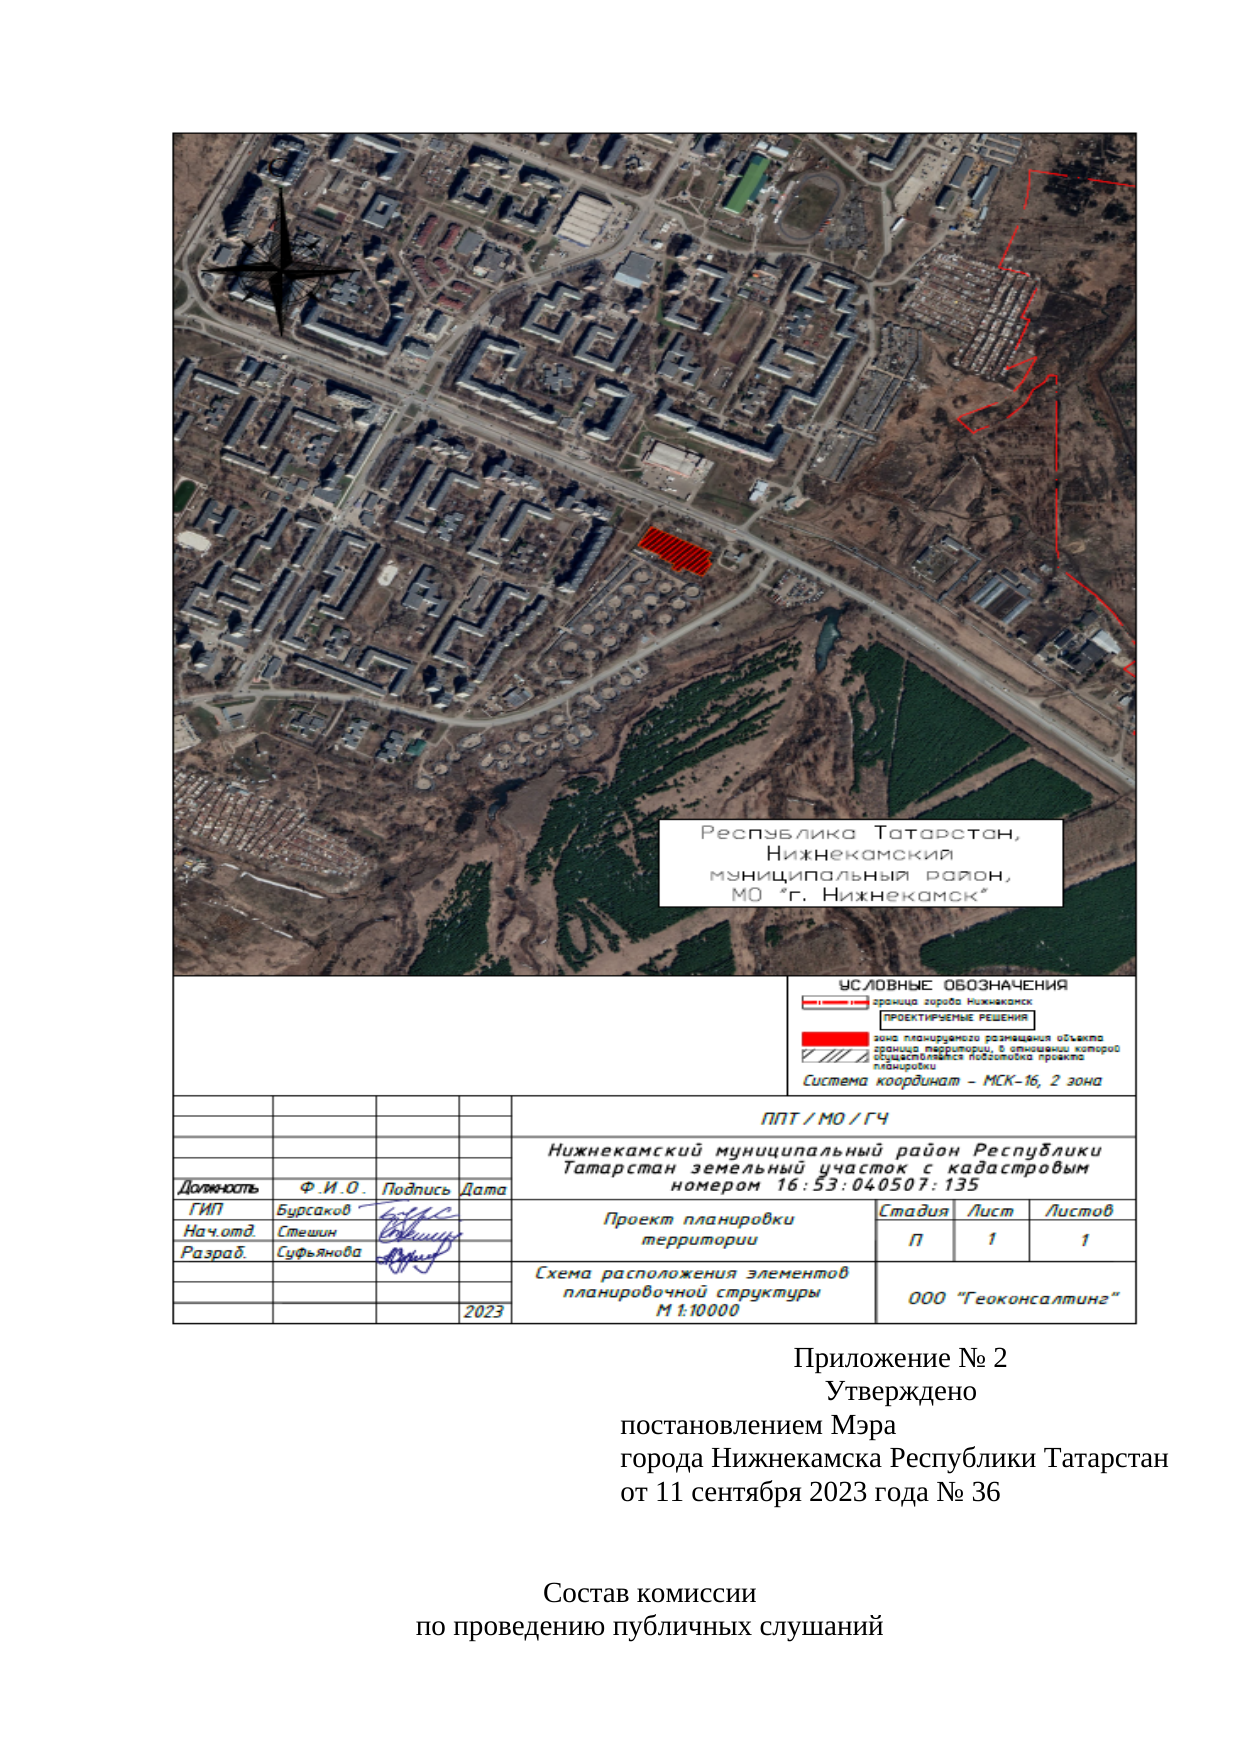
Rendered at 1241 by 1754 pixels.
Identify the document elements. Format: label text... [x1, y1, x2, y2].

text Приложение № 2 [620, 1340, 1181, 1373]
text города Нижнекамска Республики Татарстан [620, 1441, 1181, 1474]
text постановлением Мэра [620, 1407, 1181, 1441]
text по проведению публичных слушаний [118, 1608, 1181, 1642]
text Состав комиссии [118, 1575, 1181, 1608]
text от 11 сентября 2023 года № 36 [620, 1474, 1181, 1508]
text Утверждено [620, 1373, 1181, 1407]
picture [139, 118, 1160, 1341]
